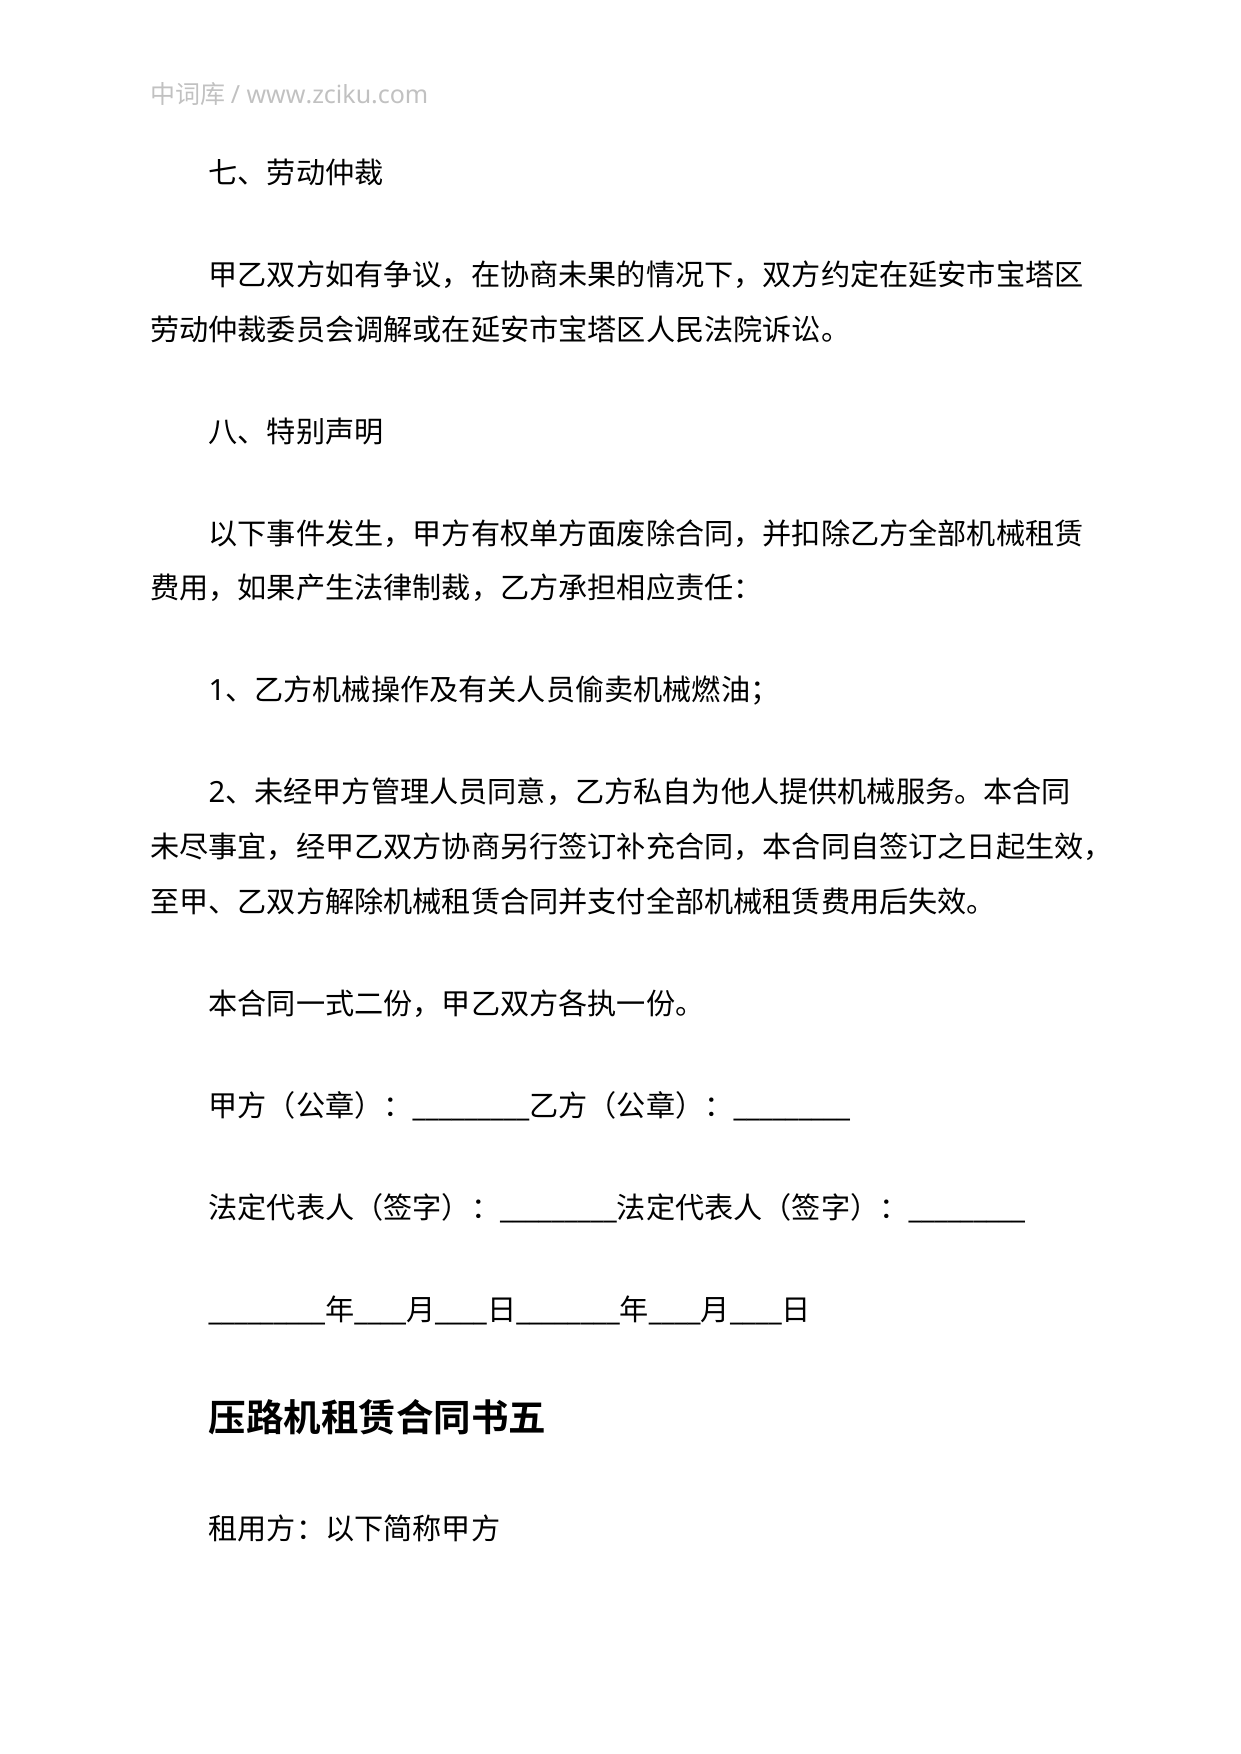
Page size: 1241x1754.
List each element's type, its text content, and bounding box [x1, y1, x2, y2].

text 甲方（公章）：_________乙方（公章）：_________ [150, 1082, 1090, 1125]
text 以下事件发生，甲方有权单方面废除合同，并扣除乙方全部机械租赁费用，如果产生法律制裁，乙方承担相应责任： [150, 510, 1090, 607]
text 七、劳动仲裁 [150, 150, 1090, 192]
text 甲乙双方如有争议，在协商未果的情况下，双方约定在延安市宝塔区劳动仲裁委员会调解或在延安市宝塔区人民法院诉讼。 [150, 252, 1090, 349]
text 1、乙方机械操作及有关人员偷卖机械燃油； [150, 667, 1090, 709]
text 法定代表人（签字）：_________法定代表人（签字）：_________ [150, 1184, 1090, 1227]
text 本合同一式二份，甲乙双方各执一份。 [150, 981, 1090, 1023]
text 2、未经甲方管理人员同意，乙方私自为他人提供机械服务。本合同未尽事宜，经甲乙双方协商另行签订补充合同，本合同自签订之日起生效，至甲、乙双方解除机械租赁合同并支付全部机械租赁费用后失效。 [150, 769, 1090, 921]
text _________年____月____日________年____月____日 [150, 1286, 1090, 1329]
text 租用方：以下简称甲方 [150, 1506, 1090, 1548]
text 压路机租赁合同书五 [150, 1388, 1090, 1442]
text 八、特别声明 [150, 408, 1090, 451]
